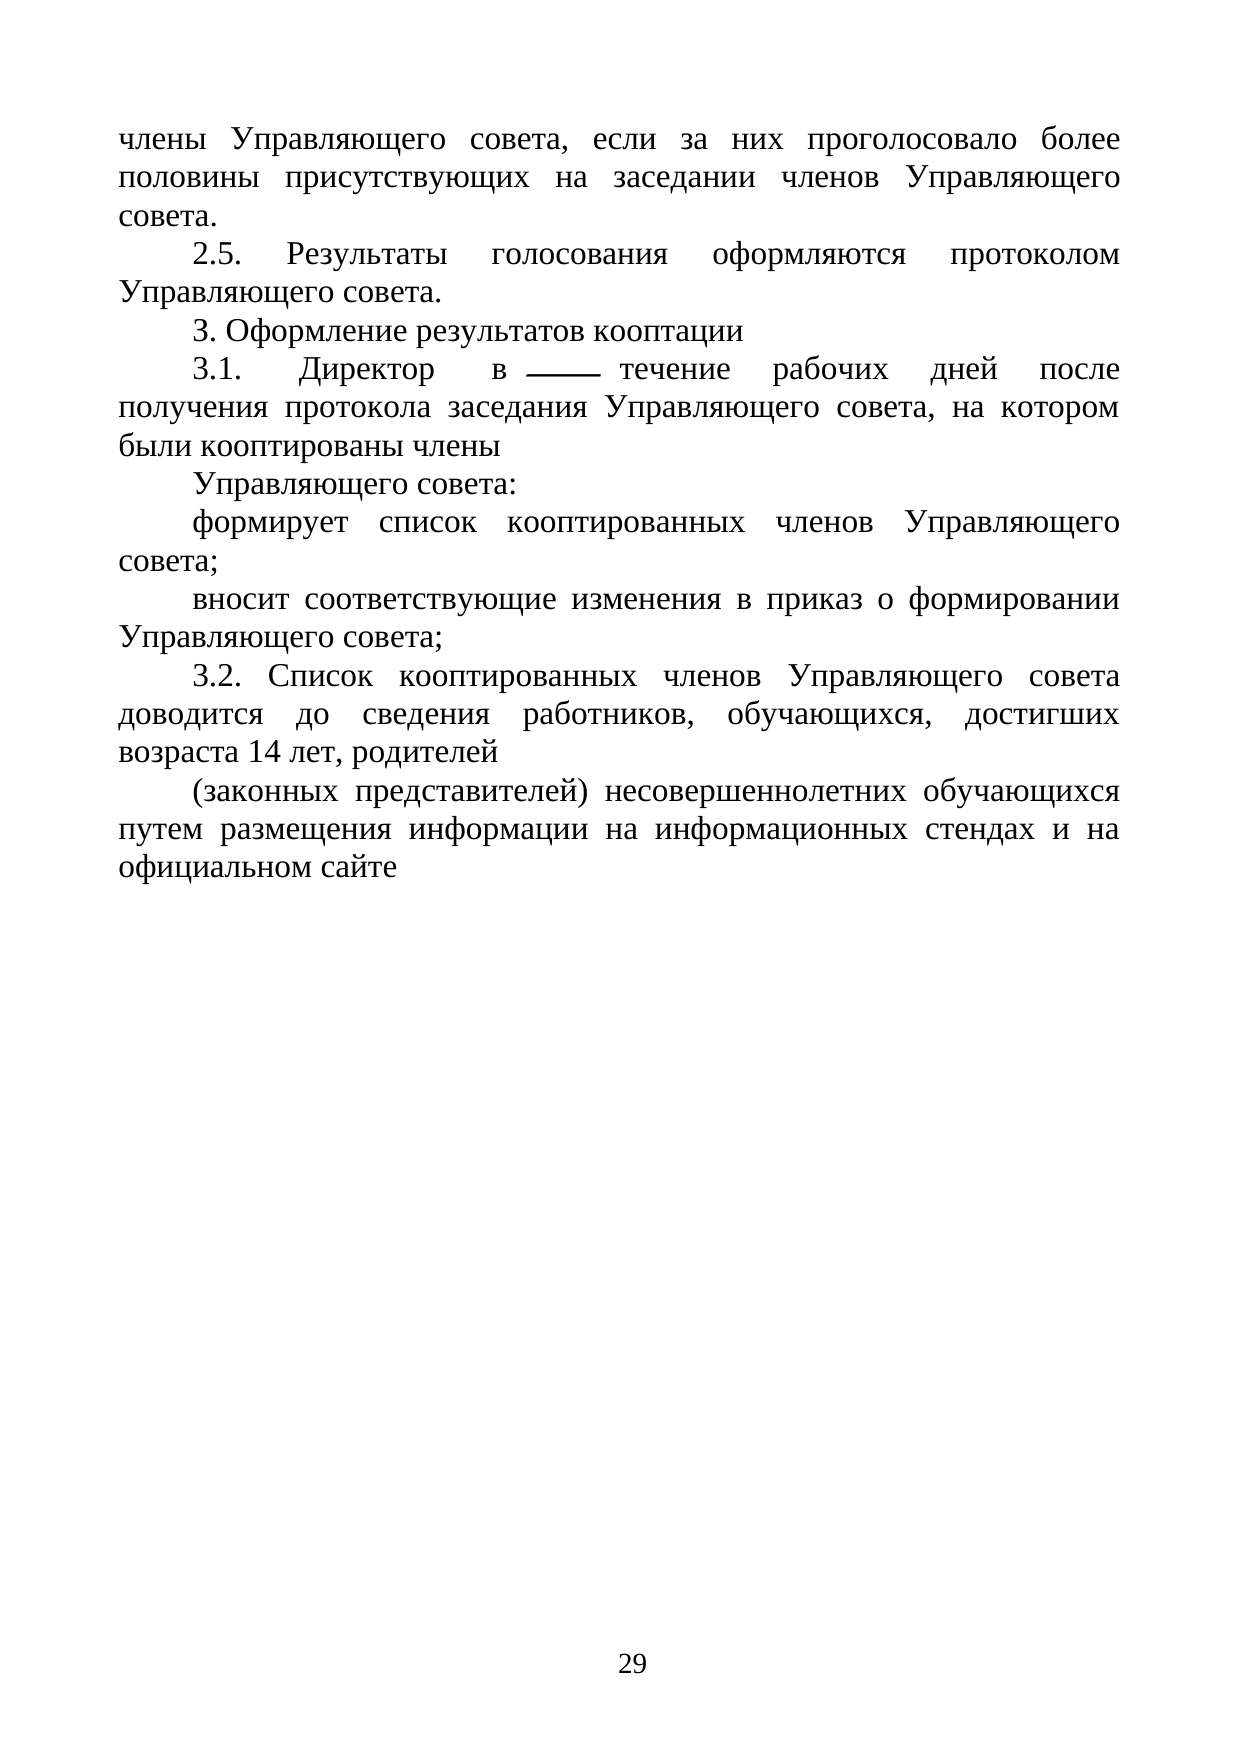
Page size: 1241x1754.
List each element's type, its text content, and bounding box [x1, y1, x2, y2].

text формирует список кооптированных членов Управляющего совета; [118, 501, 1121, 578]
text (законных представителей) несовершеннолетних обучающихся путем размещения информации на информационных стендах и на официальном сайте [118, 770, 1121, 885]
text 3.2. Список кооптированных членов Управляющего совета доводится до сведения работников, обучающихся, достигших возраста 14 лет, родителей [118, 655, 1121, 770]
text Управляющего совета: [118, 463, 1121, 501]
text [118, 118, 1122, 233]
text 3.1. Директор в течение рабочих дней после получения протокола заседания Управляющего совета, на котором были кооптированы члены [118, 348, 1121, 463]
text вносит соответствующие изменения в приказ о формировании Управляющего совета; [118, 578, 1121, 655]
text 2.5. Результаты голосования оформляются протоколом Управляющего совета. [118, 233, 1121, 310]
text З. Оформление результатов кооптации [118, 310, 1119, 348]
